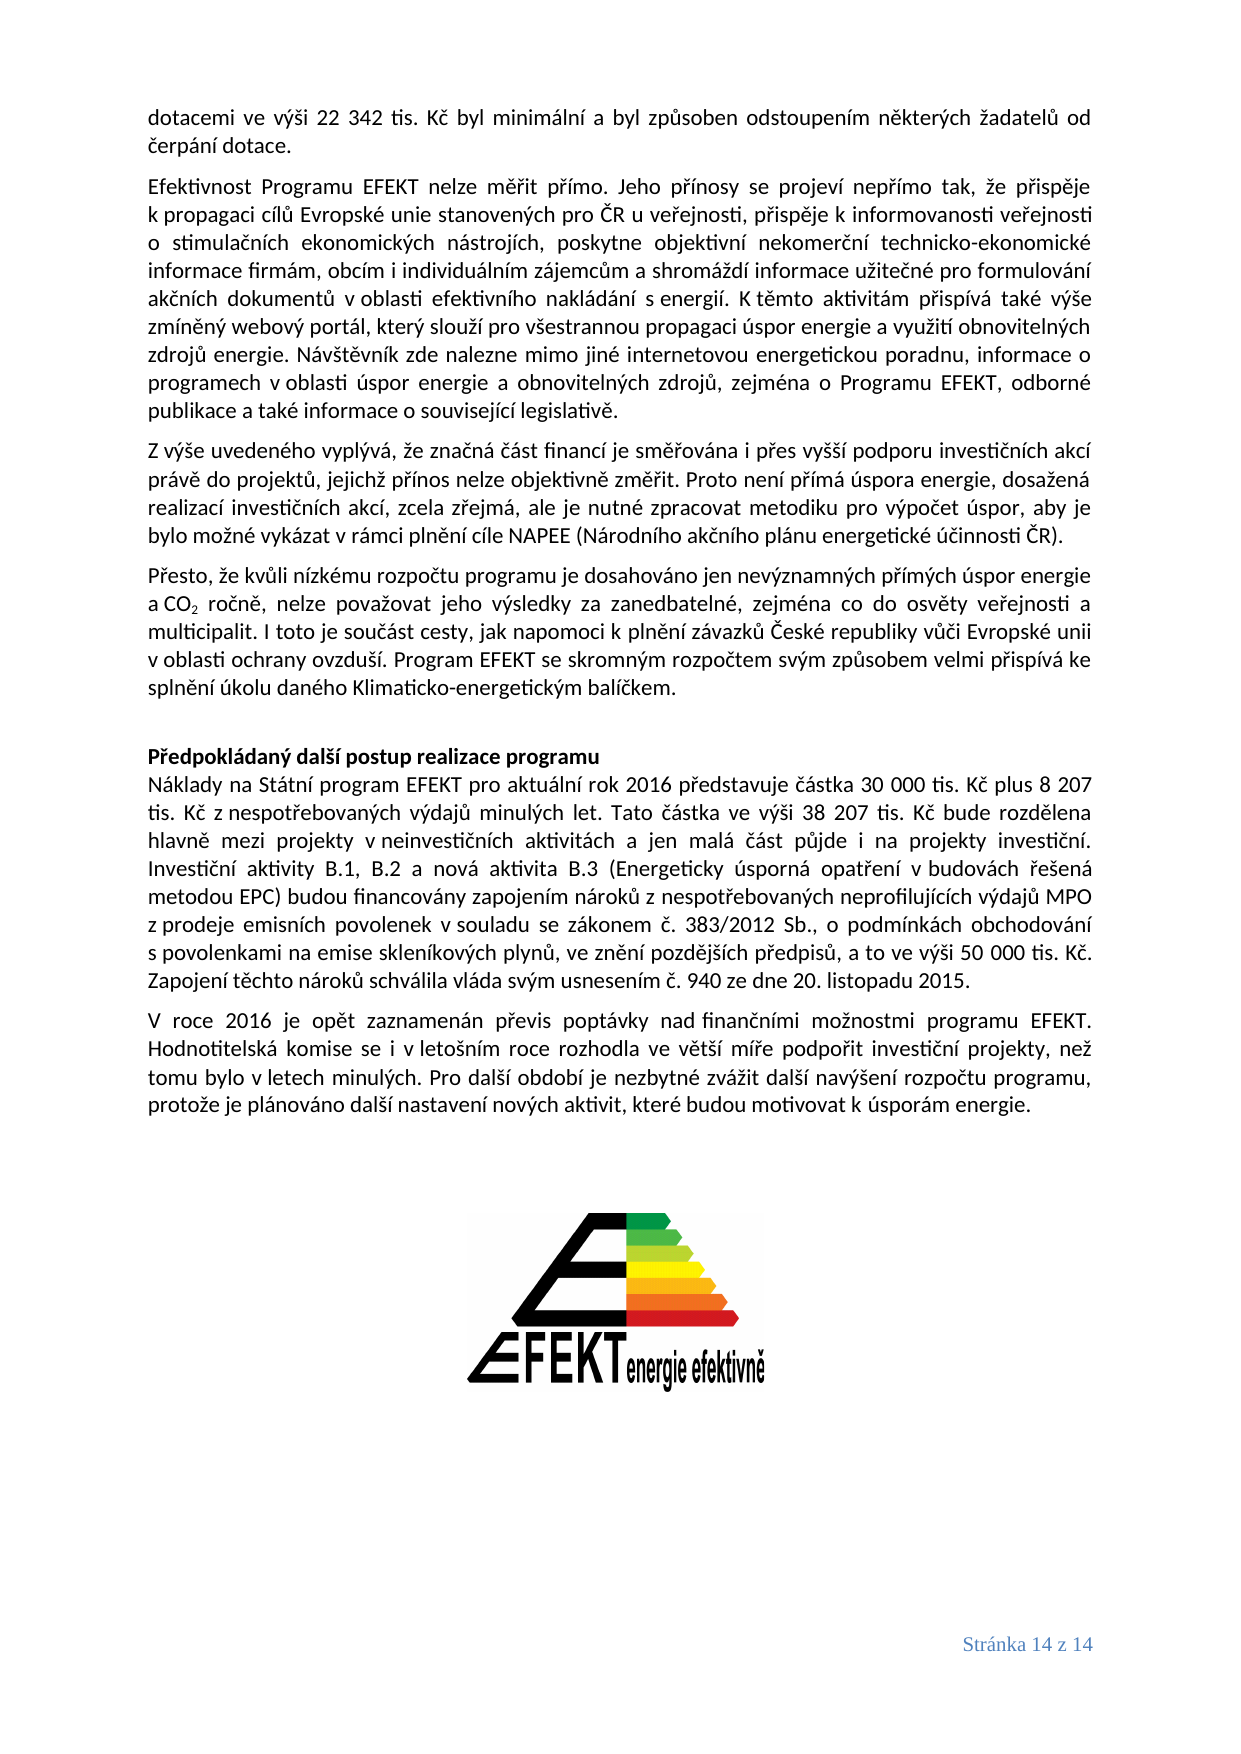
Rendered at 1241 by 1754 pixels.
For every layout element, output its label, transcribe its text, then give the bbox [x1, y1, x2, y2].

text Přesto, že kvůli nízkému rozpočtu programu je dosahováno jen nevýznamných přímých úspor energie a CO2 ročně, nelze považovat jeho výsledky za zanedbatelné, zejména co do osvěty veřejnosti a multicipalit. I toto je součást cesty, jak napomoci k plnění závazků České republiky vůči Evropské unii v oblasti ochrany ovzduší. Program EFEKT se skromným rozpočtem svým způsobem velmi přispívá ke splnění úkolu daného Klimaticko-energetickým balíčkem. [148, 561, 1093, 701]
text Předpokládaný další postup realizace programu [148, 742, 1093, 770]
text Náklady na Státní program EFEKT pro aktuální rok 2016 představuje částka 30 000 tis. Kč plus 8 207 tis. Kč z nespotřebovaných výdajů minulých let. Tato částka ve výši 38 207 tis. Kč bude rozdělena hlavně mezi projekty v neinvestičních aktivitách a jen malá část půjde i na projekty investiční. Investiční aktivity B.1, B.2 a nová aktivita B.3 (Energeticky úsporná opatření v budovách řešená metodou EPC) budou financovány zapojením nároků z nespotřebovaných neprofilujících výdajů MPO z prodeje emisních povolenek v souladu se zákonem č. 383/2012 Sb., o podmínkách obchodování s povolenkami na emise skleníkových plynů, ve znění pozdějších předpisů, a to ve výši 50 000 tis. Kč. Zapojení těchto nároků schválila vláda svým usnesením č. 940 ze dne 20. listopadu 2015. [148, 770, 1093, 994]
text V roce 2016 je opět zaznamenán převis poptávky nad finančními možnostmi programu EFEKT. Hodnotitelská komise se i v letošním roce rozhodla ve větší míře podpořit investiční projekty, než tomu bylo v letech minulých. Pro další období je nezbytné zvážit další navýšení rozpočtu programu, protože je plánováno další nastavení nových aktivit, které budou motivovat k úsporám energie. [148, 1007, 1093, 1119]
picture [467, 1213, 765, 1392]
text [148, 103, 1093, 159]
text Efektivnost Programu EFEKT nelze měřit přímo. Jeho přínosy se projeví nepřímo tak, že přispěje k propagaci cílů Evropské unie stanovených pro ČR u veřejnosti, přispěje k informovanosti veřejnosti o stimulačních ekonomických nástrojích, poskytne objektivní nekomerční technicko-ekonomické informace firmám, obcím i individuálním zájemcům a shromáždí informace užitečné pro formulování akčních dokumentů v oblasti efektivního nakládání s energií. K těmto aktivitám přispívá také výše zmíněný webový portál, který slouží pro všestrannou propagaci úspor energie a využití obnovitelných zdrojů energie. Návštěvník zde nalezne mimo jiné internetovou energetickou poradnu, informace o programech v oblasti úspor energie a obnovitelných zdrojů, zejména o Programu EFEKT, odborné publikace a také informace o související legislativě. [148, 172, 1093, 424]
text Z výše uvedeného vyplývá, že značná část financí je směřována i přes vyšší podporu investičních akcí právě do projektů, jejichž přínos nelze objektivně změřit. Proto není přímá úspora energie, dosažená realizací investičních akcí, zcela zřejmá, ale je nutné zpracovat metodiku pro výpočet úspor, aby je bylo možné vykázat v rámci plnění cíle NAPEE (Národního akčního plánu energetické účinnosti ČR). [148, 437, 1093, 549]
